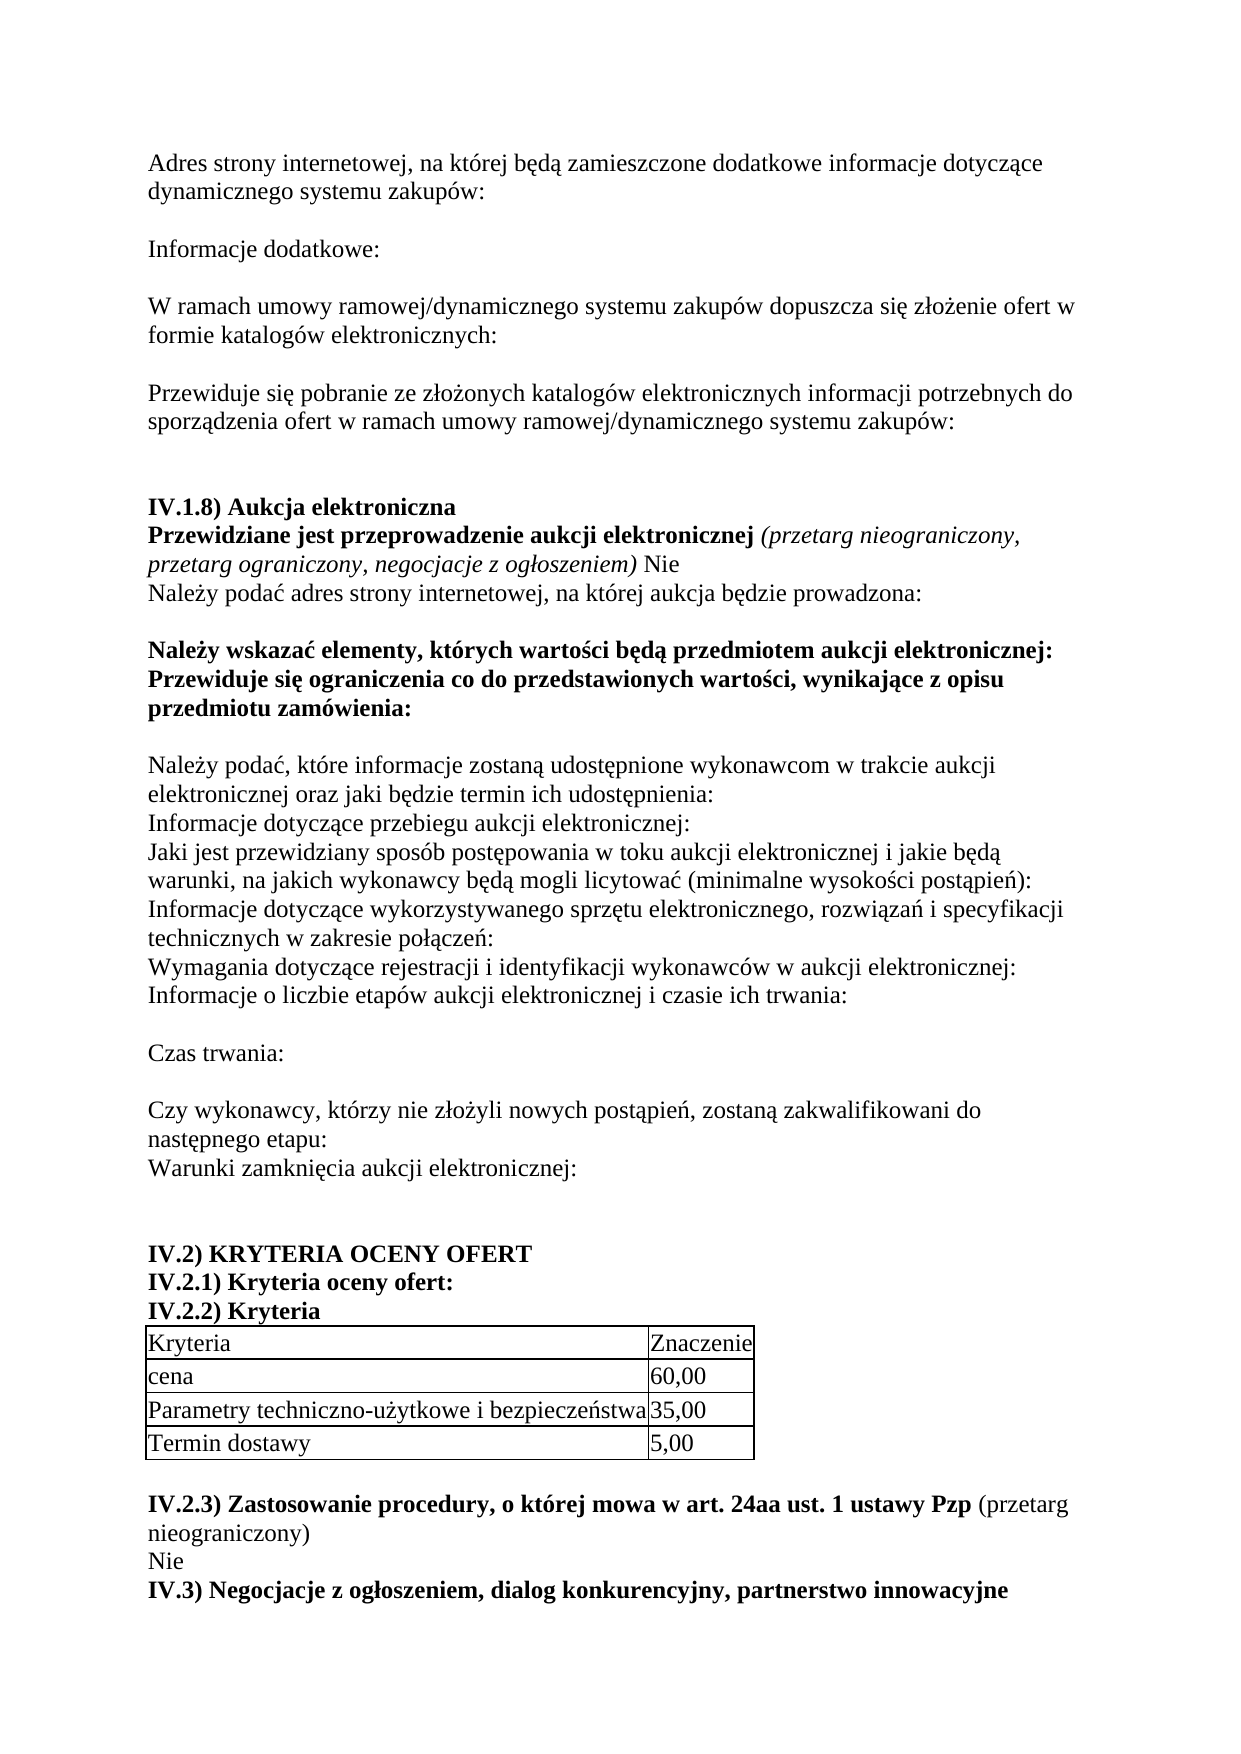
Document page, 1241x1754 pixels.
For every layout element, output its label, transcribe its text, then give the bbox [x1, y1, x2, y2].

table_cell Termin dostawy [147, 1427, 648, 1459]
text IV.2) KRYTERIA OCENY OFERT IV.2.1) Kryteria oceny ofert: IV.2.2) Kryteria [148, 1210, 1093, 1325]
table_header Znaczenie [649, 1327, 753, 1358]
text IV.1.8) Aukcja elektroniczna Przewidziane jest przeprowadzenie aukcji elektronicznej (przetarg nieograniczony, przetarg ograniczony, negocjacje z ogłoszeniem) Nie Należy podać adres strony internetowej, na której aukcja będzie prowadzona: Należy wskazać elementy, których wartości będą przedmiotem aukcji elektronicznej: Przewiduje się ograniczenia co do przedstawionych wartości, wynikające z opisu przedmiotu zamówienia: Należy podać, które informacje zostaną udostępnione wykonawcom w trakcie aukcji elektronicznej oraz jaki będzie termin ich udostępnienia: Informacje dotyczące przebiegu aukcji elektronicznej: Jaki jest przewidziany sposób postępowania w toku aukcji elektronicznej i jakie będą warunki, na jakich wykonawcy będą mogli licytować (minimalne wysokości postąpień): Informacje dotyczące wykorzystywanego sprzętu elektronicznego, rozwiązań i specyfikacji technicznych w zakresie połączeń: Wymagania dotyczące rejestracji i identyfikacji wykonawców w aukcji elektronicznej: Informacje o liczbie etapów aukcji elektronicznej i czasie ich trwania: [148, 463, 1093, 1009]
table_cell 60,00 [649, 1360, 753, 1392]
table_cell Parametry techniczno-użytkowe i bezpieczeństwa [147, 1393, 648, 1425]
table_header Kryteria [147, 1327, 648, 1358]
table_cell cena [147, 1360, 648, 1392]
table_cell 5,00 [649, 1427, 753, 1459]
text Czas trwania: Czy wykonawcy, którzy nie złożyli nowych postąpień, zostaną zakwalifikowani do następnego etapu: Warunki zamknięcia aukcji elektronicznej: [148, 1009, 1093, 1210]
table_cell 35,00 [649, 1393, 753, 1425]
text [148, 148, 1093, 463]
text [148, 1460, 1093, 1604]
